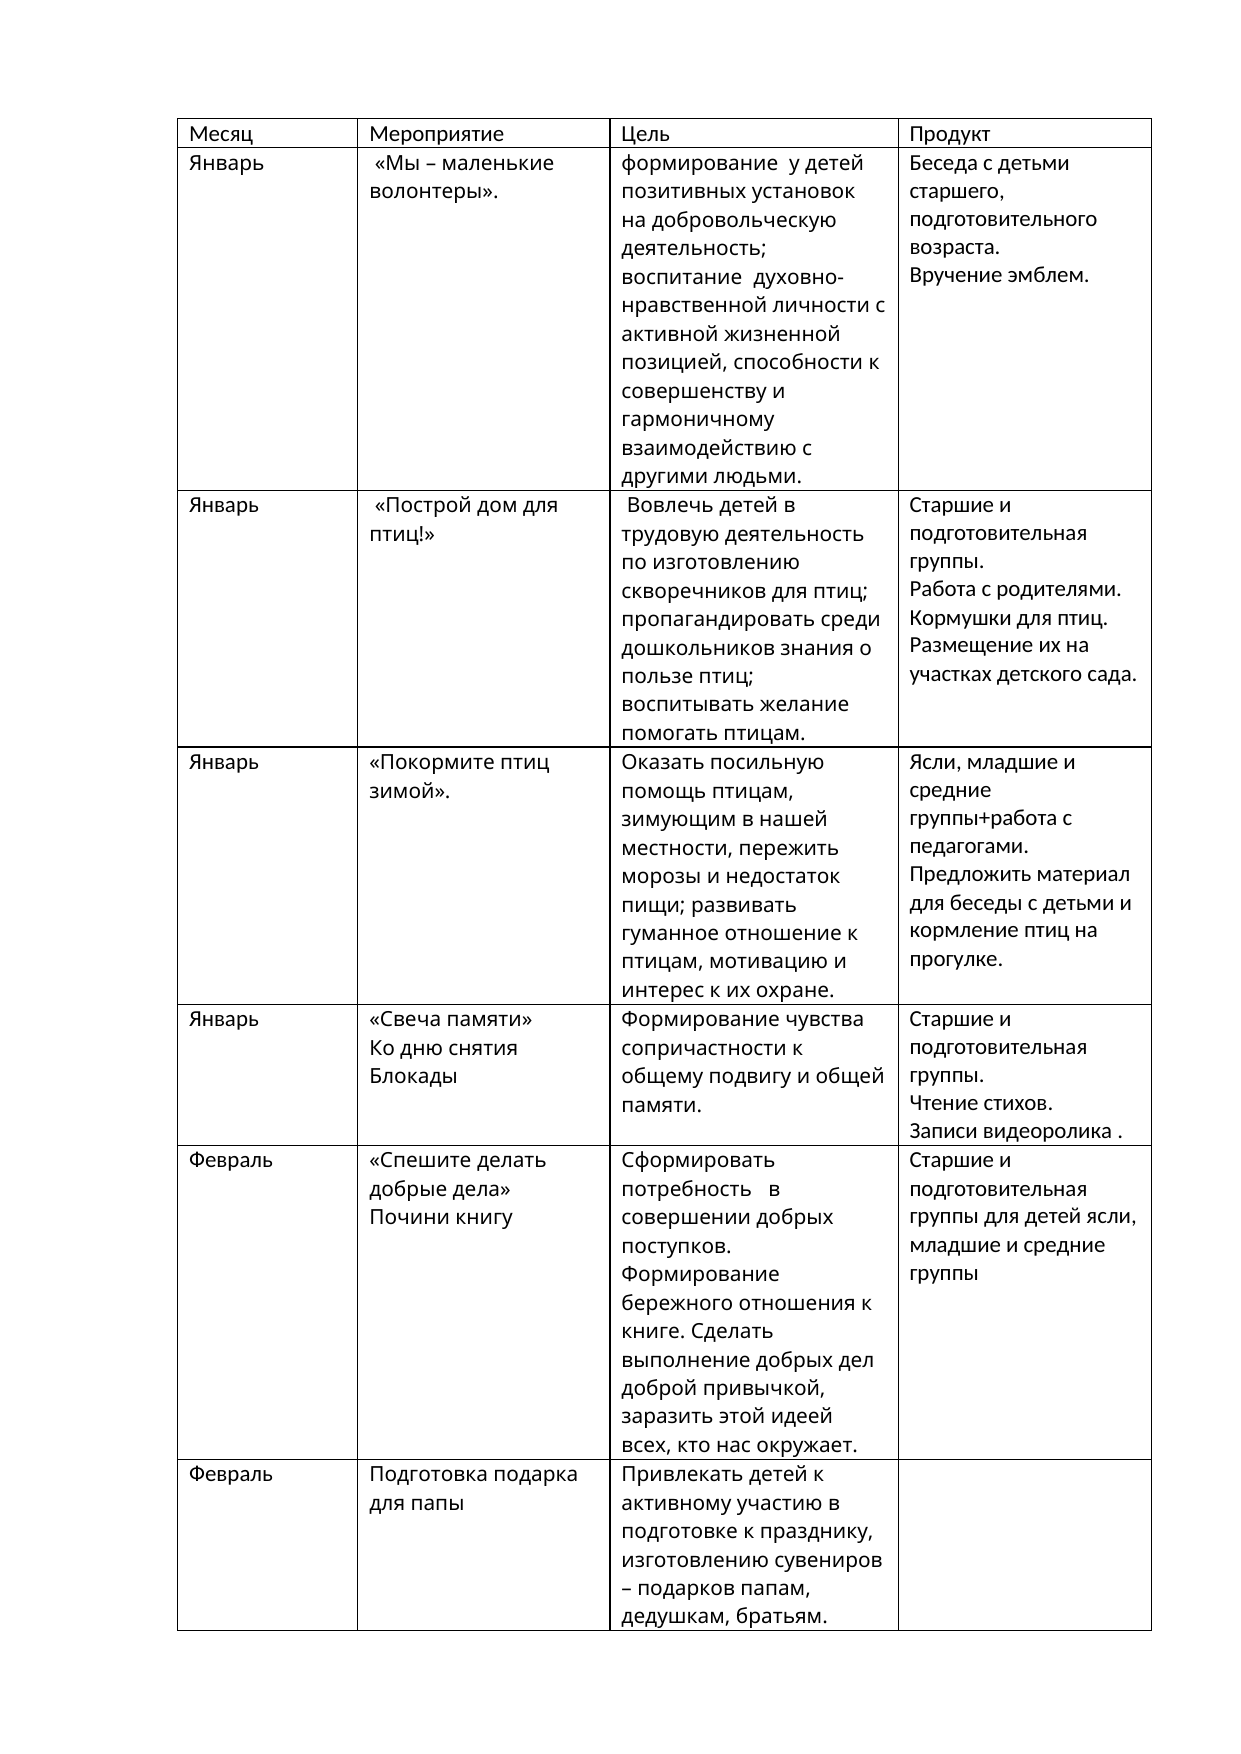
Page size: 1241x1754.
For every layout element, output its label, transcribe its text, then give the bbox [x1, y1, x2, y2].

table_cell Привлекать детей к активному участию в подготовке к празднику, изготовлению сувениров – подарков папам, дедушкам, братьям. [811, 1460, 898, 1630]
table_cell Старшие и подготовительная группы для детей ясли, младшие и средние группы [899, 1146, 1151, 1458]
table_header Цель [611, 119, 898, 147]
table_cell «Построй дом для птиц!» [358, 491, 609, 746]
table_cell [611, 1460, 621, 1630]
table_cell Январь [178, 1005, 357, 1144]
table_cell Старшие и подготовительная группы. Работа с родителями. Кормушки для птиц. Размещение их на участках детского сада. [899, 491, 1151, 746]
table_cell «Мы – маленькие волонтеры». [358, 148, 609, 489]
table_cell «Покормите птиц зимой». [358, 748, 609, 1003]
table_header Мероприятие [358, 119, 609, 147]
table_cell Февраль [178, 1146, 357, 1458]
table_cell Январь [178, 748, 357, 1003]
table_header Месяц [178, 119, 357, 147]
table_cell Вовлечь детей в трудовую деятельность по изготовлению скворечников для птиц; пропагандировать среди дошкольников знания о пользе птиц; воспитывать желание помогать птицам. [611, 491, 898, 746]
table_cell Сформировать потребность в совершении добрых поступков. Формирование бережного отношения к книге. Сделать выполнение добрых дел доброй привычкой, заразить этой идеей всех, кто нас окружает. [611, 1146, 898, 1458]
table_cell Февраль [178, 1460, 357, 1630]
table_cell Январь [178, 148, 357, 489]
table_cell Оказать посильную помощь птицам, зимующим в нашей местности, пережить морозы и недостаток пищи; развивать гуманное отношение к птицам, мотивацию и интерес к их охране. [794, 748, 898, 1003]
table_cell Формирование чувства сопричастности к общему подвигу и общей памяти. [611, 1005, 898, 1144]
table_cell Январь [178, 491, 357, 746]
table_cell Ясли, младшие и средние группы+работа с педагогами. Предложить материал для беседы с детьми и кормление птиц на прогулке. [899, 748, 1151, 1003]
table_cell «Спешите делать добрые дела» Почини книгу [358, 1146, 609, 1458]
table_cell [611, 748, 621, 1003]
table_header Продукт [899, 119, 1151, 147]
table_cell формирование у детей позитивных установок на добровольческую деятельность; воспитание духовно-нравственной личности с активной жизненной позицией, способности к совершенству и гармоничному взаимодействию с другими людьми. [611, 148, 898, 489]
table_cell Беседа с детьми старшего, подготовительного возраста. Вручение эмблем. [899, 148, 1151, 489]
table_cell [899, 1460, 1151, 1630]
table_cell Старшие и подготовительная группы. Чтение стихов. Записи видеоролика . [899, 1005, 1151, 1144]
table_cell «Свеча памяти» Ко дню снятия Блокады [358, 1005, 609, 1144]
table_cell Подготовка подарка для папы [358, 1460, 609, 1630]
